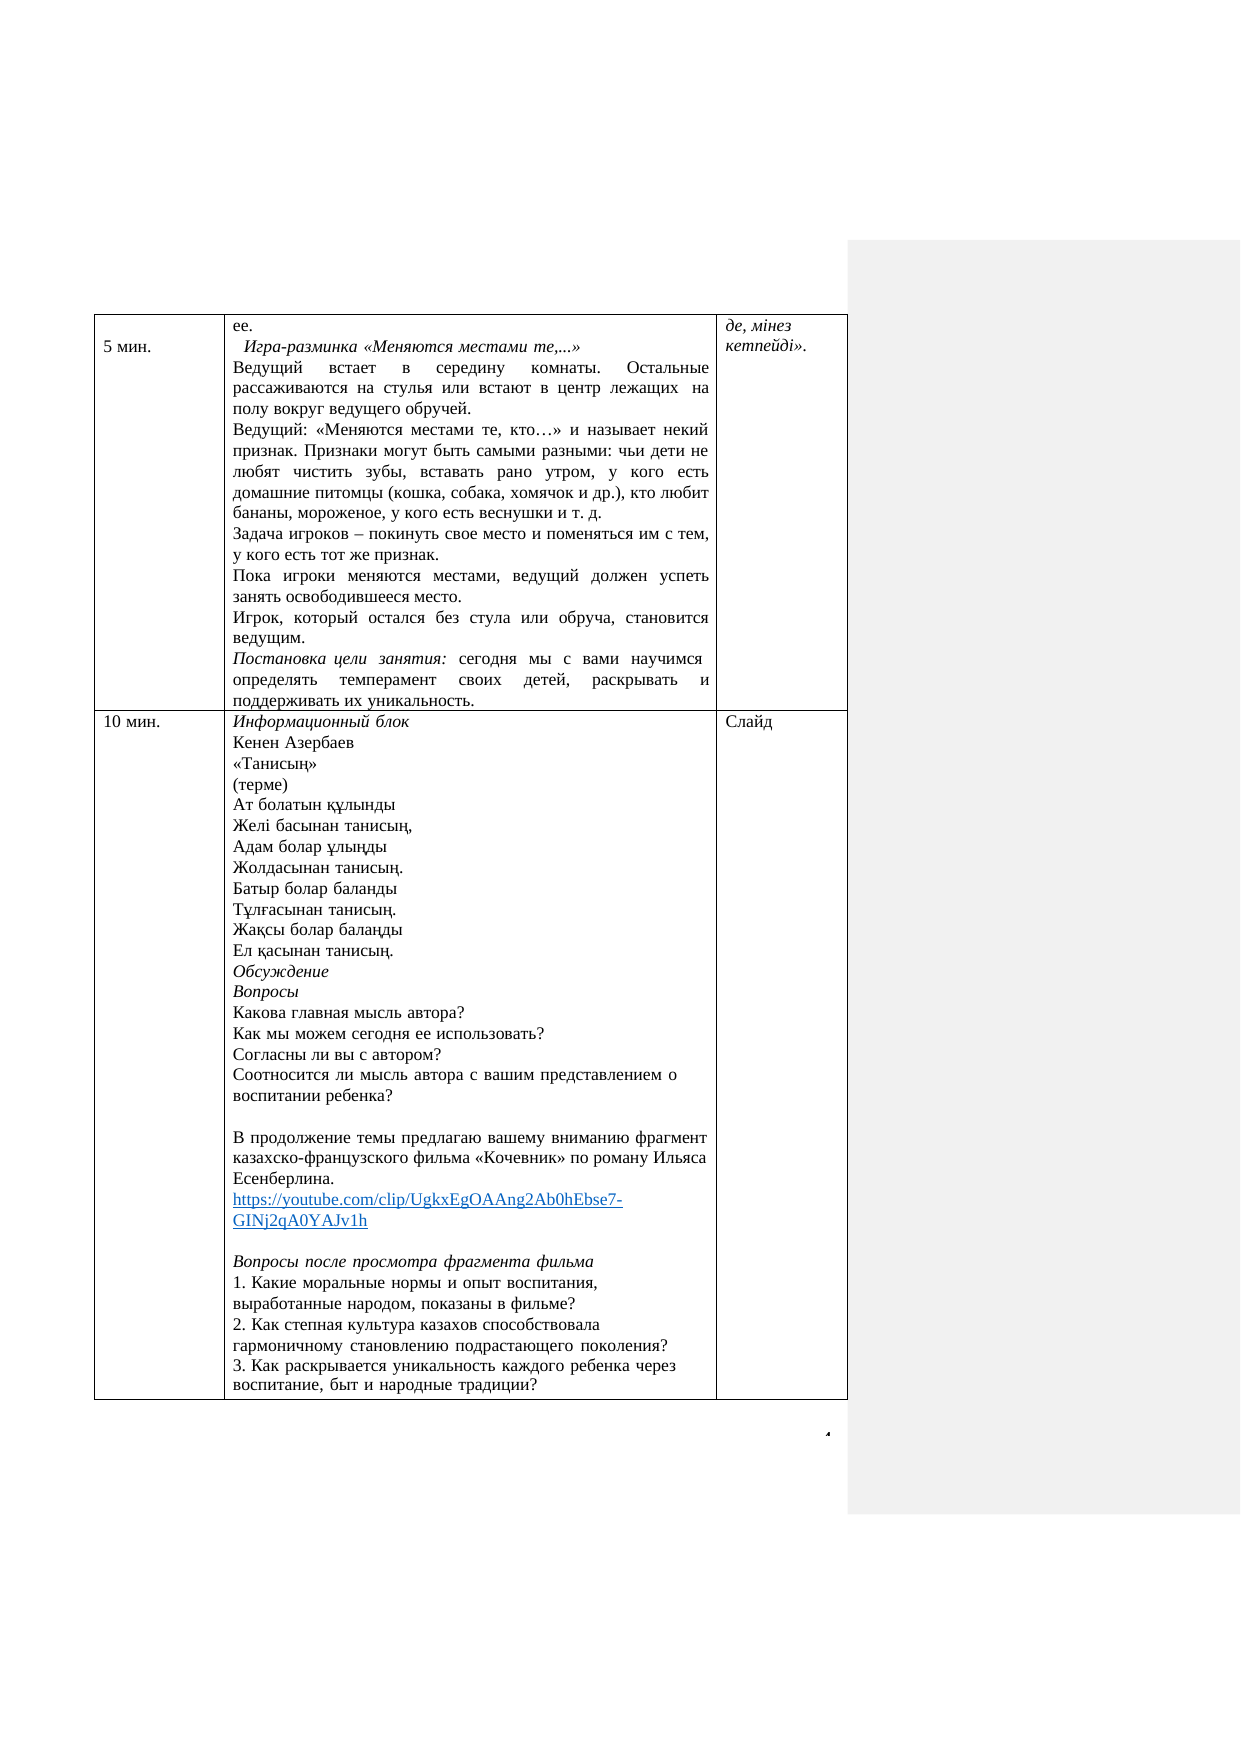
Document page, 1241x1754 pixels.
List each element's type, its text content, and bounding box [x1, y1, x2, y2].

table_header де, мінез кетпейді». [717, 315, 847, 710]
table_header 5 мин. [95, 315, 224, 710]
table_header ее. Игра-разминка «Меняются местами те,...» Ведущий встает в середину комнаты. Остальные рассаживаются на стулья или встают в центр лежащих на полу вокруг ведущего обручей. Ведущий: «Меняются местами те, кто…» и называет некий признак. Признаки могут быть самыми разными: чьи дети не любят чистить зубы, вставать рано утром, у кого есть домашние питомцы (кошка, собака, хомячок и др.), кто любит бананы, мороженое, у кого есть веснушки и т. д. Задача игроков – покинуть свое место и поменяться им с тем, у кого есть тот же признак. Пока игроки меняются местами, ведущий должен успеть занять освободившееся место. Игрок, который остался без стула или обруча, становится ведущим. Постановка цели занятия: сегодня мы с вами научимся определять темперамент своих детей, раскрывать и поддерживать их уникальность. [225, 315, 716, 710]
table_cell 10 мин. [95, 711, 224, 1399]
table_cell Информационный блок Кенен Азербаев «Танисың» (терме) Ат болатын құлынды Желі басынан танисың, Адам болар ұлыңды Жолдасынан танисың. Батыр болар баланды Тұлғасынан танисың. Жақсы болар балаңды Ел қасынан танисың. Обсуждение Вопросы Какова главная мысль автора? Как мы можем сегодня ее использовать? Согласны ли вы с автором? Соотносится ли мысль автора с вашим представлением о воспитании ребенка? В продолжение темы предлагаю вашему вниманию фрагмент казахско-французского фильма «Кочевник» по роману Ильяса Есенберлина. https://youtube.com/clip/UgkxEgOAAng2Ab0hEbse7- GINj2qA0YAJv1h Вопросы после просмотра фрагмента фильма Какие моральные нормы и опыт воспитания, выработанные народом, показаны в фильме? Как степная культура казахов способствовала гармоничному становлению подрастающего поколения? Как раскрывается уникальность каждого ребенка через воспитание, быт и народные традиции? [225, 711, 716, 1399]
table_cell Слайд [717, 711, 847, 1399]
